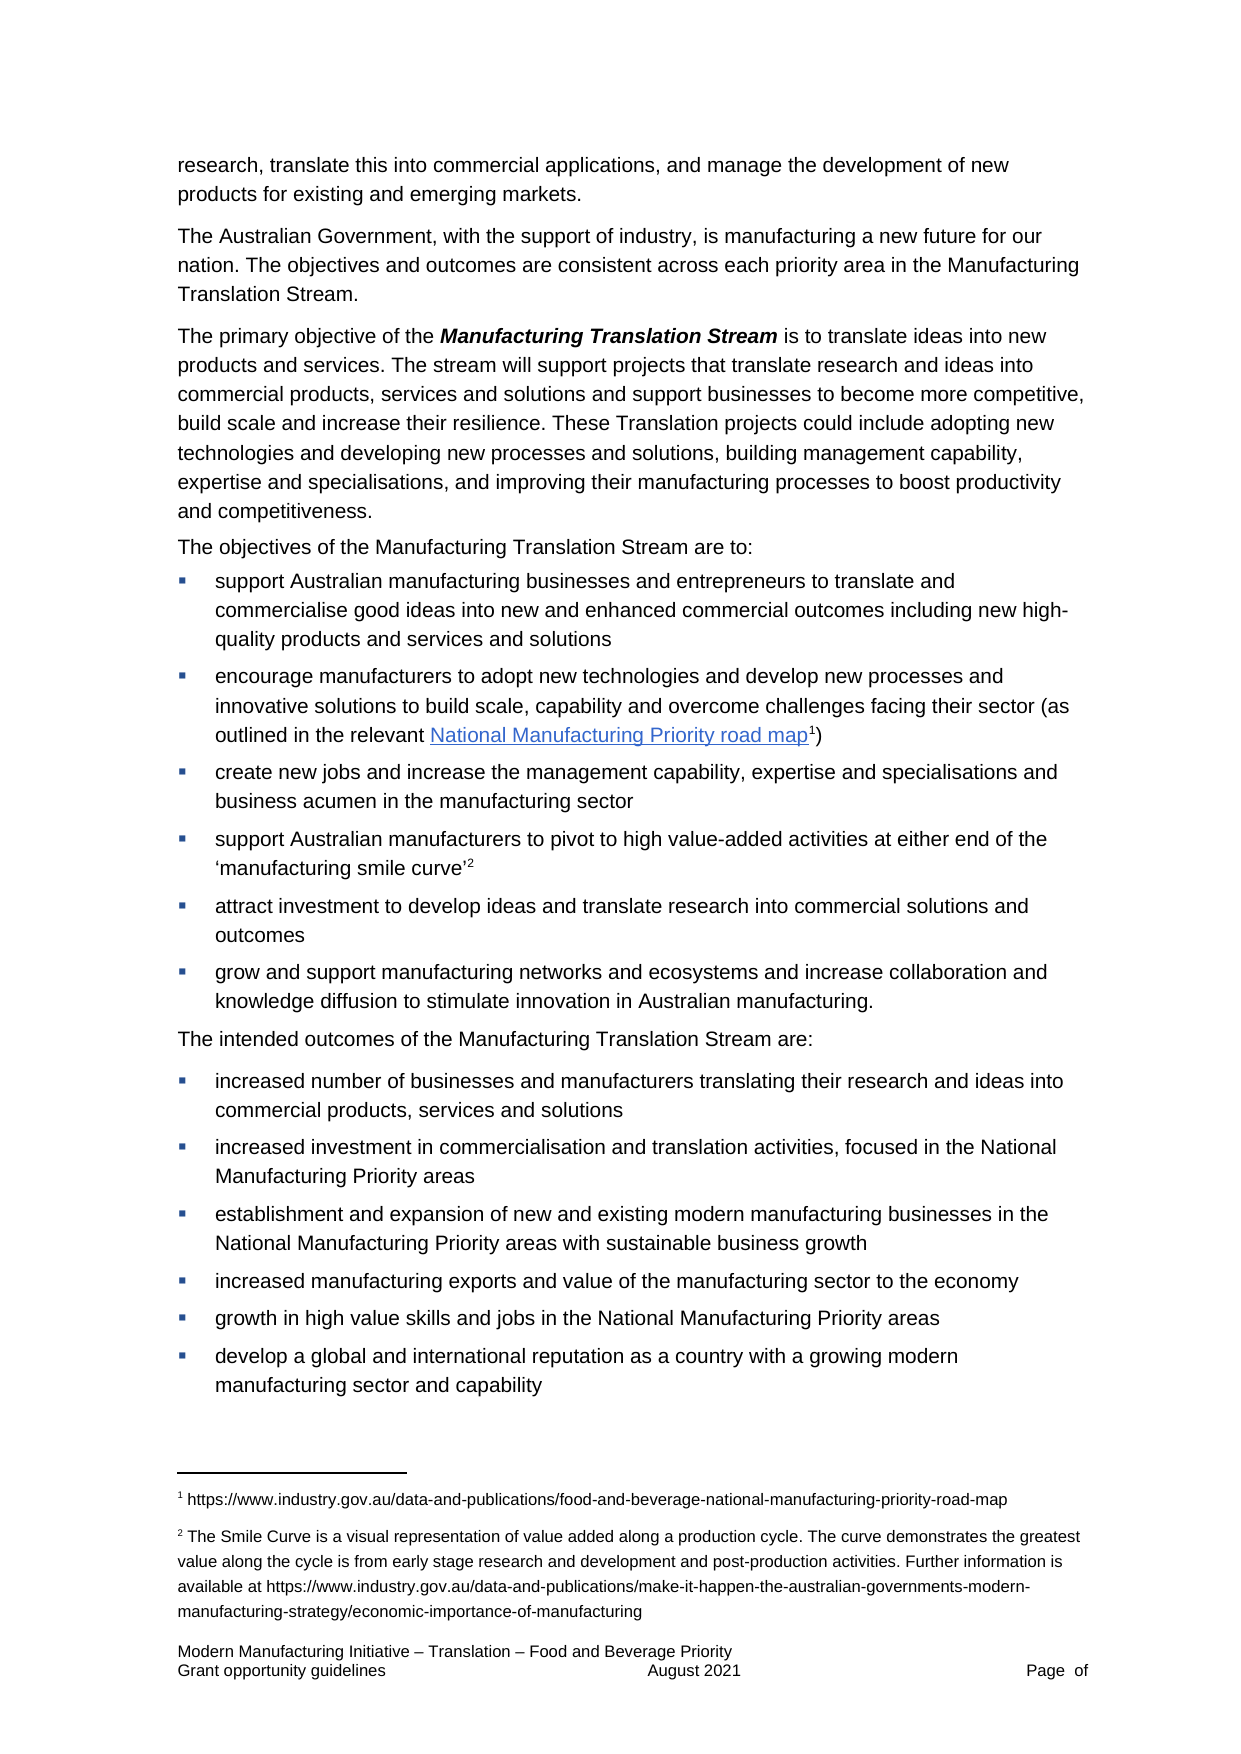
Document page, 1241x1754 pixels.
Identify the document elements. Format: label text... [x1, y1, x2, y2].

list encourage manufacturers to adopt new technologies and develop new processes and innovative solutions to build scale, capability and overcome challenges facing their sector (as outlined in the relevant National Manufacturing Priority road map) [177, 659, 1092, 747]
text The intended outcomes of the Manufacturing Translation Stream are: [177, 1022, 1092, 1051]
text The primary objective of the Manufacturing Translation Stream is to translate ideas into new products and services. The stream will support projects that translate research and ideas into commercial products, services and solutions and support businesses to become more competitive, build scale and increase their resilience. These Translation projects could include adopting new technologies and developing new processes and solutions, building management capability, expertise and specialisations, and improving their manufacturing processes to boost productivity and competitiveness. [177, 318, 1092, 523]
list create new jobs and increase the management capability, expertise and specialisations and business acumen in the manufacturing sector [177, 755, 1092, 813]
list develop a global and international reputation as a country with a growing modern manufacturing sector and capability [177, 1338, 1092, 1397]
list attract investment to develop ideas and translate research into commercial solutions and outcomes [177, 888, 1092, 947]
list establishment and expansion of new and existing modern manufacturing businesses in the National Manufacturing Priority areas with sustainable business growth [177, 1197, 1092, 1255]
text The objectives of the Manufacturing Translation Stream are to: [177, 535, 1092, 559]
list increased investment in commercialisation and translation activities, focused in the National Manufacturing Priority areas [177, 1130, 1092, 1188]
list support Australian manufacturing businesses and entrepreneurs to translate and commercialise good ideas into new and enhanced commercial outcomes including new high-quality products and services and solutions [177, 563, 1092, 651]
text The Australian Government, with the support of industry, is manufacturing a new future for our nation. The objectives and outcomes are consistent across each priority area in the Manufacturing Translation Stream. [177, 218, 1092, 306]
list increased manufacturing exports and value of the manufacturing sector to the economy [177, 1263, 1092, 1292]
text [177, 148, 1092, 206]
list grow and support manufacturing networks and ecosystems and increase collaboration and knowledge diffusion to stimulate innovation in Australian manufacturing. [177, 955, 1092, 1013]
list increased number of businesses and manufacturers translating their research and ideas into commercial products, services and solutions [177, 1063, 1092, 1122]
list growth in high value skills and jobs in the National Manufacturing Priority areas [177, 1301, 1092, 1330]
list support Australian manufacturers to pivot to high value-added activities at either end of the ‘manufacturing smile curve’ [177, 822, 1092, 880]
